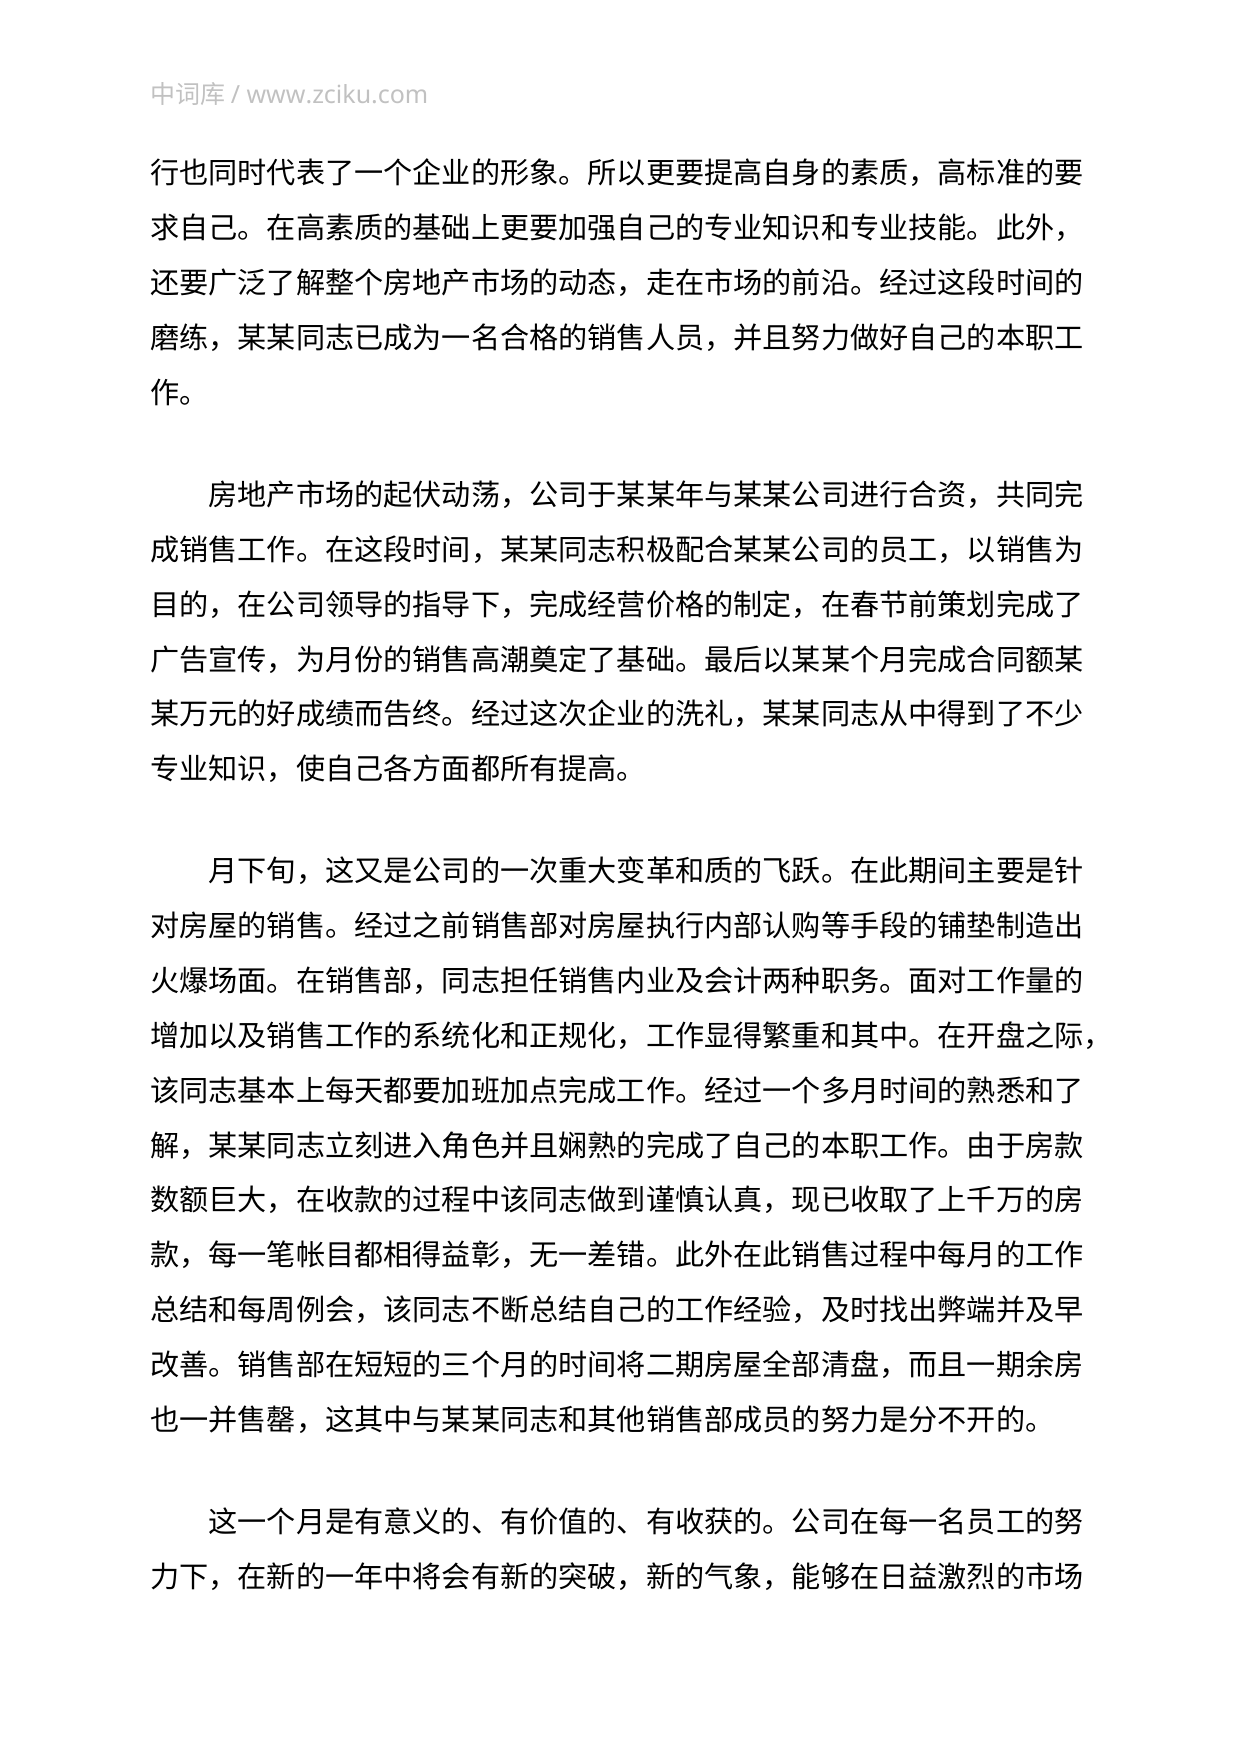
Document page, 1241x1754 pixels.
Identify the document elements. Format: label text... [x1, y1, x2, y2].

text 月下旬，这又是公司的一次重大变革和质的飞跃。在此期间主要是针对房屋的销售。经过之前销售部对房屋执行内部认购等手段的铺垫制造出火爆场面。在销售部，同志担任销售内业及会计两种职务。面对工作量的增加以及销售工作的系统化和正规化，工作显得繁重和其中。在开盘之际，该同志基本上每天都要加班加点完成工作。经过一个多月时间的熟悉和了解，某某同志立刻进入角色并且娴熟的完成了自己的本职工作。由于房款数额巨大，在收款的过程中该同志做到谨慎认真，现已收取了上千万的房款，每一笔帐目都相得益彰，无一差错。此外在此销售过程中每月的工作总结和每周例会，该同志不断总结自己的工作经验，及时找出弊端并及早改善。销售部在短短的三个月的时间将二期房屋全部清盘，而且一期余房也一并售罄，这其中与某某同志和其他销售部成员的努力是分不开的。 [150, 848, 1090, 1439]
text 房地产市场的起伏动荡，公司于某某年与某某公司进行合资，共同完成销售工作。在这段时间，某某同志积极配合某某公司的员工，以销售为目的，在公司领导的指导下，完成经营价格的制定，在春节前策划完成了广告宣传，为月份的销售高潮奠定了基础。最后以某某个月完成合同额某某万元的好成绩而告终。经过这次企业的洗礼，某某同志从中得到了不少专业知识，使自己各方面都所有提高。 [150, 471, 1090, 788]
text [150, 150, 1090, 412]
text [150, 1498, 1090, 1596]
